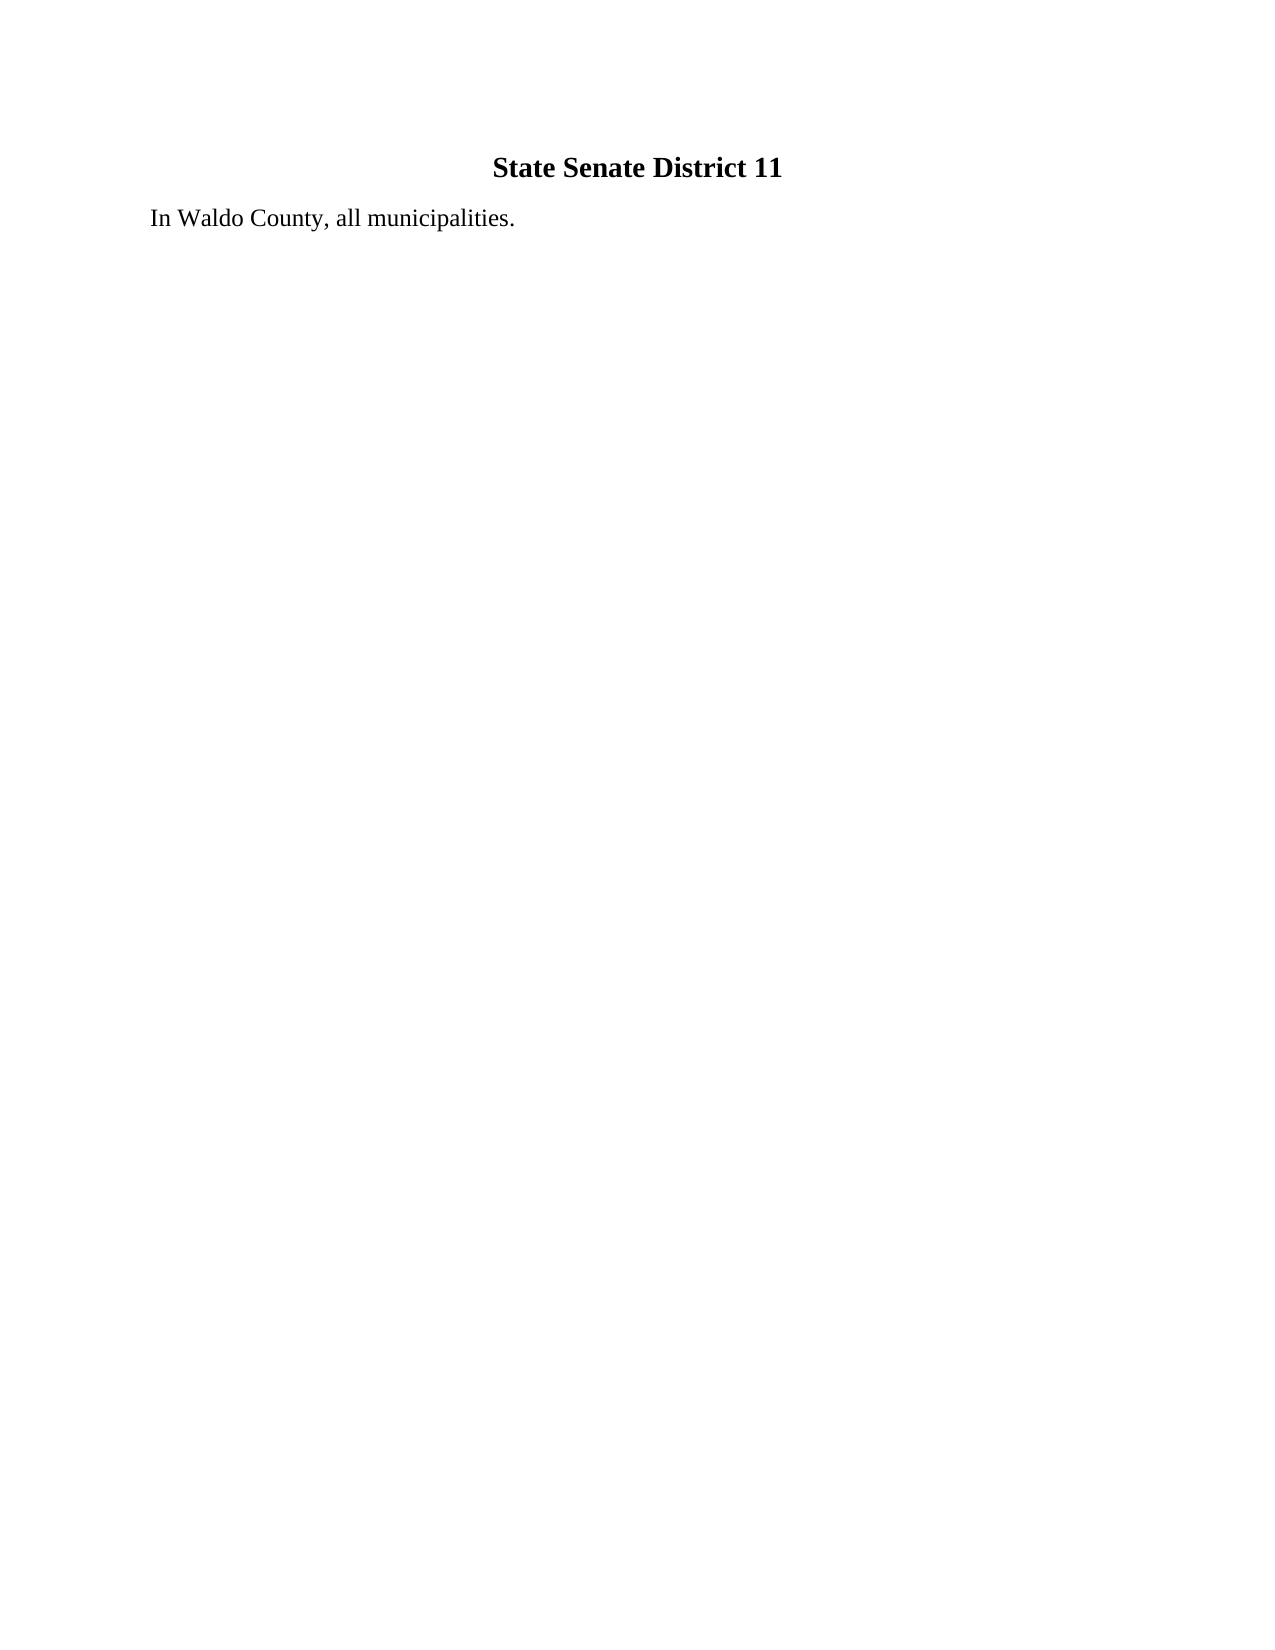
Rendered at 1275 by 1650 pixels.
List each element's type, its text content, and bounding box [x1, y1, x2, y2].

text State Senate District 11 [150, 150, 1125, 183]
text In Waldo County, all municipalities. [150, 203, 1125, 231]
